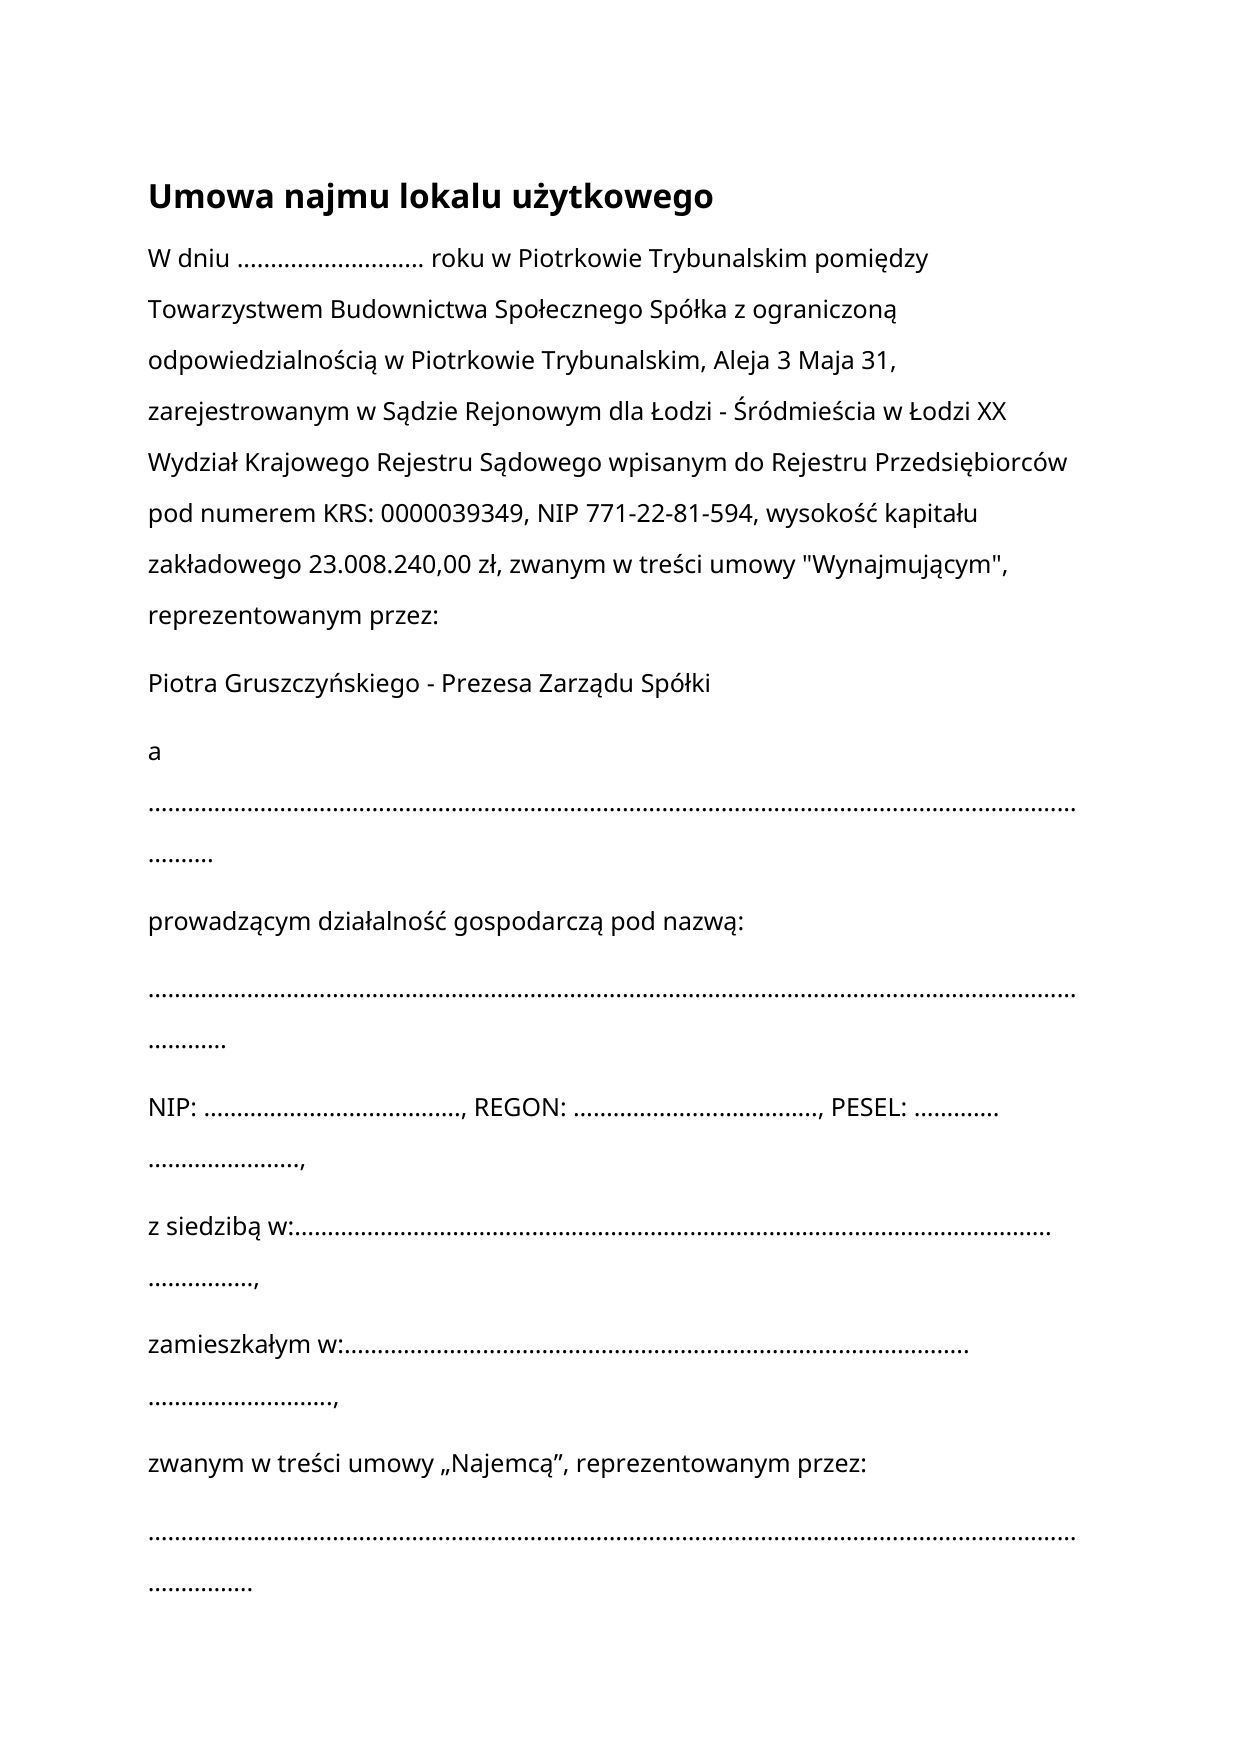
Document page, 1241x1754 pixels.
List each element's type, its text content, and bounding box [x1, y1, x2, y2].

text …………………………………………………………………………………………………………………………………………. [148, 1514, 1093, 1599]
text W dniu ............................ roku w Piotrkowie Trybunalskim pomiędzy Towarzystwem Budownictwa Społecznego Spółka z ograniczoną odpowiedzialnością w Piotrkowie Trybunalskim, Aleja 3 Maja 31, zarejestrowanym w Sądzie Rejonowym dla Łodzi - Śródmieścia w Łodzi XX Wydział Krajowego Rejestru Sądowego wpisanym do Rejestru Przedsiębiorców pod numerem KRS: 0000039349, NIP 771-22-81-594, wysokość kapitału zakładowego 23.008.240,00 zł, zwanym w treści umowy "Wynajmującym", reprezentowanym przez: [148, 241, 1093, 632]
text a ……………………………………………………………………………………………………………………………………. [148, 733, 1093, 869]
text zamieszkałym w:…………………………………………………………………………………..………………..…….., [148, 1327, 1093, 1412]
text Piotra Gruszczyńskiego - Prezesa Zarządu Spółki [148, 666, 1093, 700]
text zwanym w treści umowy „Najemcą”, reprezentowanym przez: [148, 1446, 1093, 1480]
text NIP: …………….……………….…., REGON: ………………....……….….., PESEL: ………….………………….., [148, 1090, 1093, 1175]
text prowadzącym działalność gospodarczą pod nazwą: [148, 903, 1093, 937]
subtitle Umowa najmu lokalu użytkowego [148, 173, 1093, 218]
text ……………………………………………………………………………………………………………………………………… [148, 971, 1093, 1056]
text z siedzibą w:…………………………………………………………………………………………………….…….………, [148, 1208, 1093, 1293]
